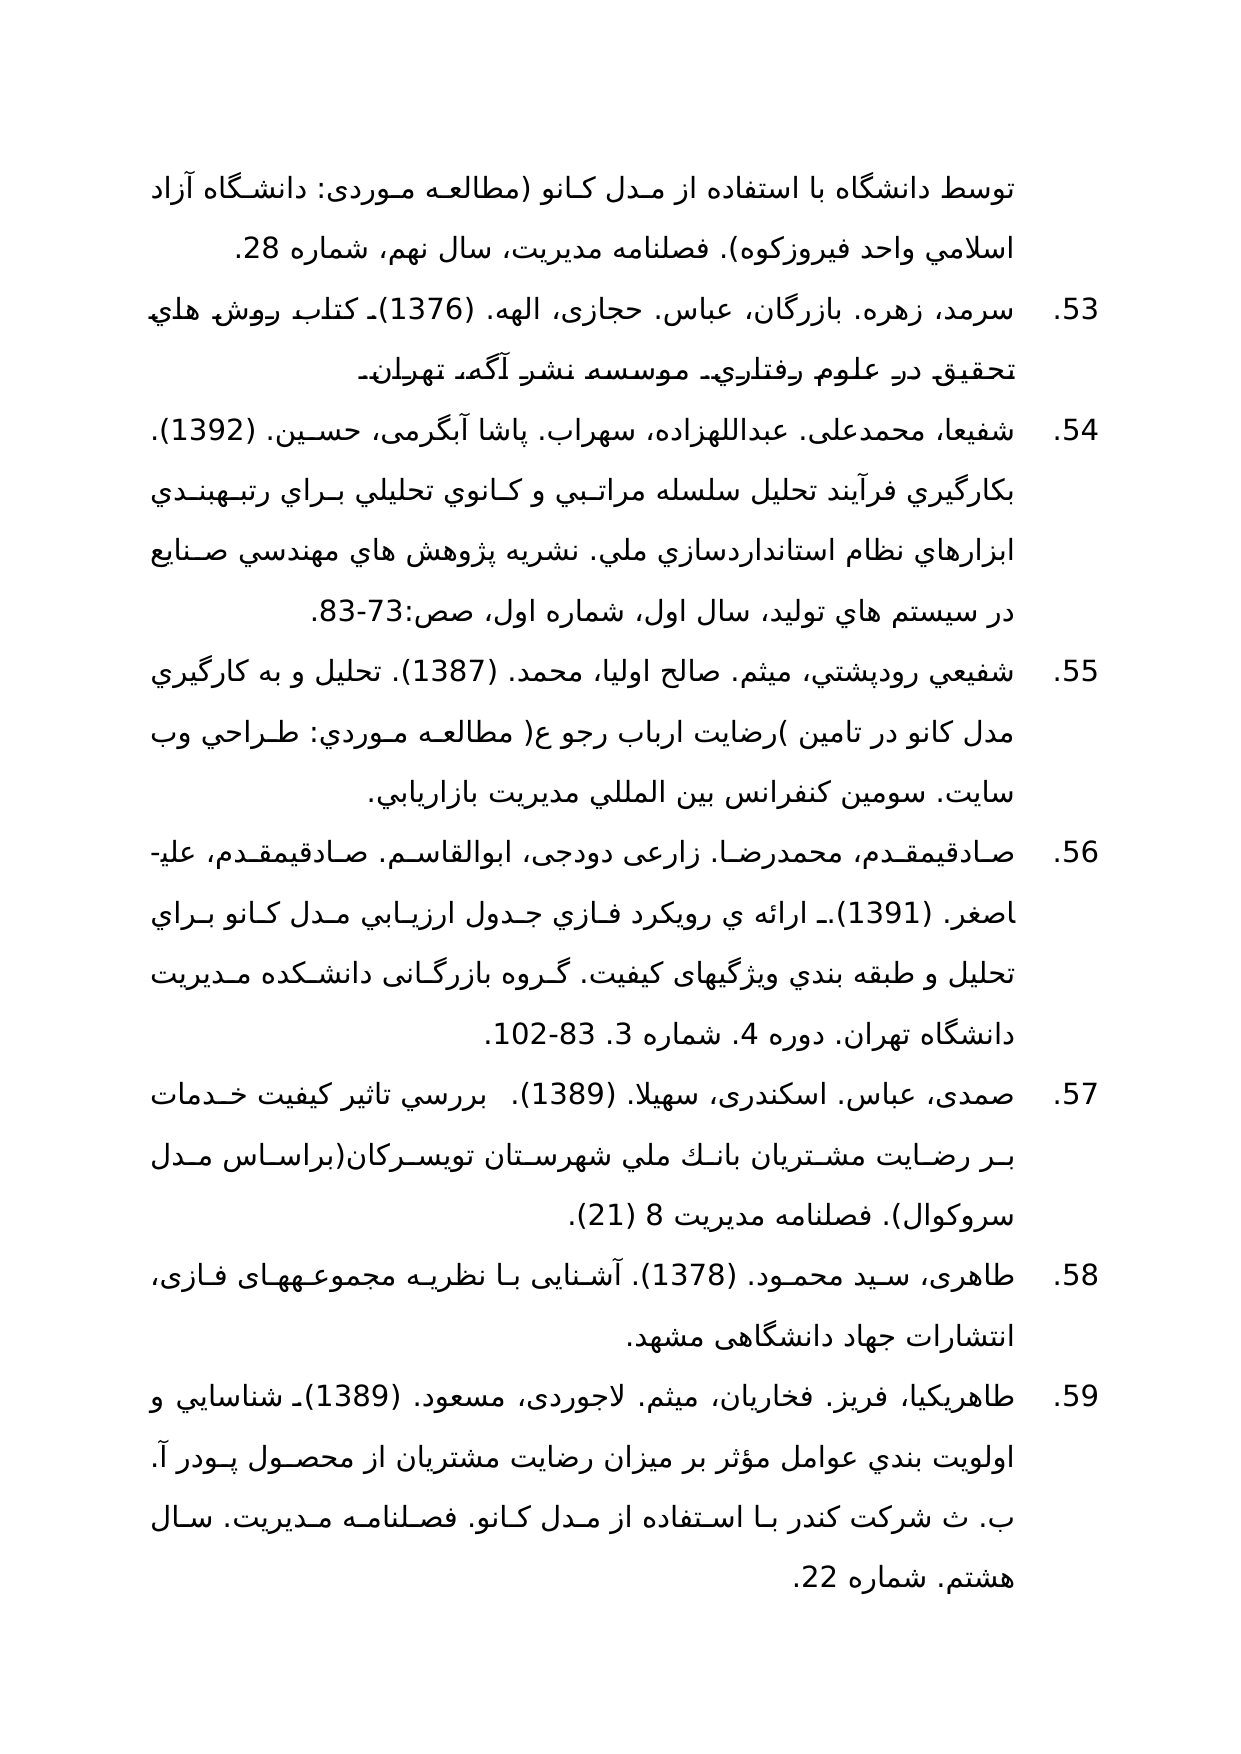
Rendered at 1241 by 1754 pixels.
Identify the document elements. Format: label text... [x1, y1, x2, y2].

list طاهریکیا، فریز. فخاریان، میثم. لاجوردی، مسعود. (1389). شناسايي و اولويت بندي عوامل مؤثر بر ميزان رضايت مشتريان از محصول پودر آ. ب. ث شركت كندر با استفاده از مدل كانو. فصلنامه مدیریت. سال هشتم. شماره 22. [150, 1358, 1053, 1600]
list طاهری، سید محمود. (1378). آشنایی با نظریه مجموعههای فازی، انتشارات جهاد دانشگاهی مشهد. [150, 1237, 1053, 1358]
list سرمد، زهره. بازرگان، عباس. حجازی، الهه. (1376). كتاب روش هاي تحقيق در علوم رفتاري. موسسه نشر آگه، تهران. [150, 271, 1053, 392]
list صادقیمقدم، محمدرضا. زارعی دودجی، ابوالقاسم. صادقیمقدم، علیاصغر. (1391). ارائه ي رويكرد فازي جدول ارزيابي مدل كانو براي تحليل و طبقه بندي ویژگیهای کیفیت. گروه بازرگانی دانشکده مدیریت دانشگاه تهران. دوره 4. شماره 3. 83-102. [150, 814, 1053, 1056]
list شفیعا، محمدعلی. عبداللهزاده، سهراب. پاشا آبگرمی، حسین. (1392). بكارگيري فرآيند تحليل سلسله مراتبي و كانوي تحليلي براي رتبهبندي ابزارهاي نظام استانداردسازي ملي. نشريه پژوهش هاي مهندسي صنايع در سيستم هاي توليد، سال اول، شماره اول، صص:73-83. [150, 392, 1053, 633]
list صمدی، عباس. اسکندری، سهیلا. (1389). بررسي تاثير كيفيت خدمات بر رضايت مشتريان بانك ملي شهرستان تويسركان(براساس مدل سروكوال). فصلنامه مدیریت 8 (21). [150, 1056, 1053, 1237]
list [150, 150, 1053, 271]
list شفيعي رودپشتي، ميثم. صالح اوليا، محمد. (1387). تحليل و به كارگيري مدل كانو در تامين )رضايت ارباب رجو ع( مطالعه موردي: طراحي وب سايت. سومين كنفرانس بين المللي مديريت بازاريابي. [150, 633, 1053, 814]
